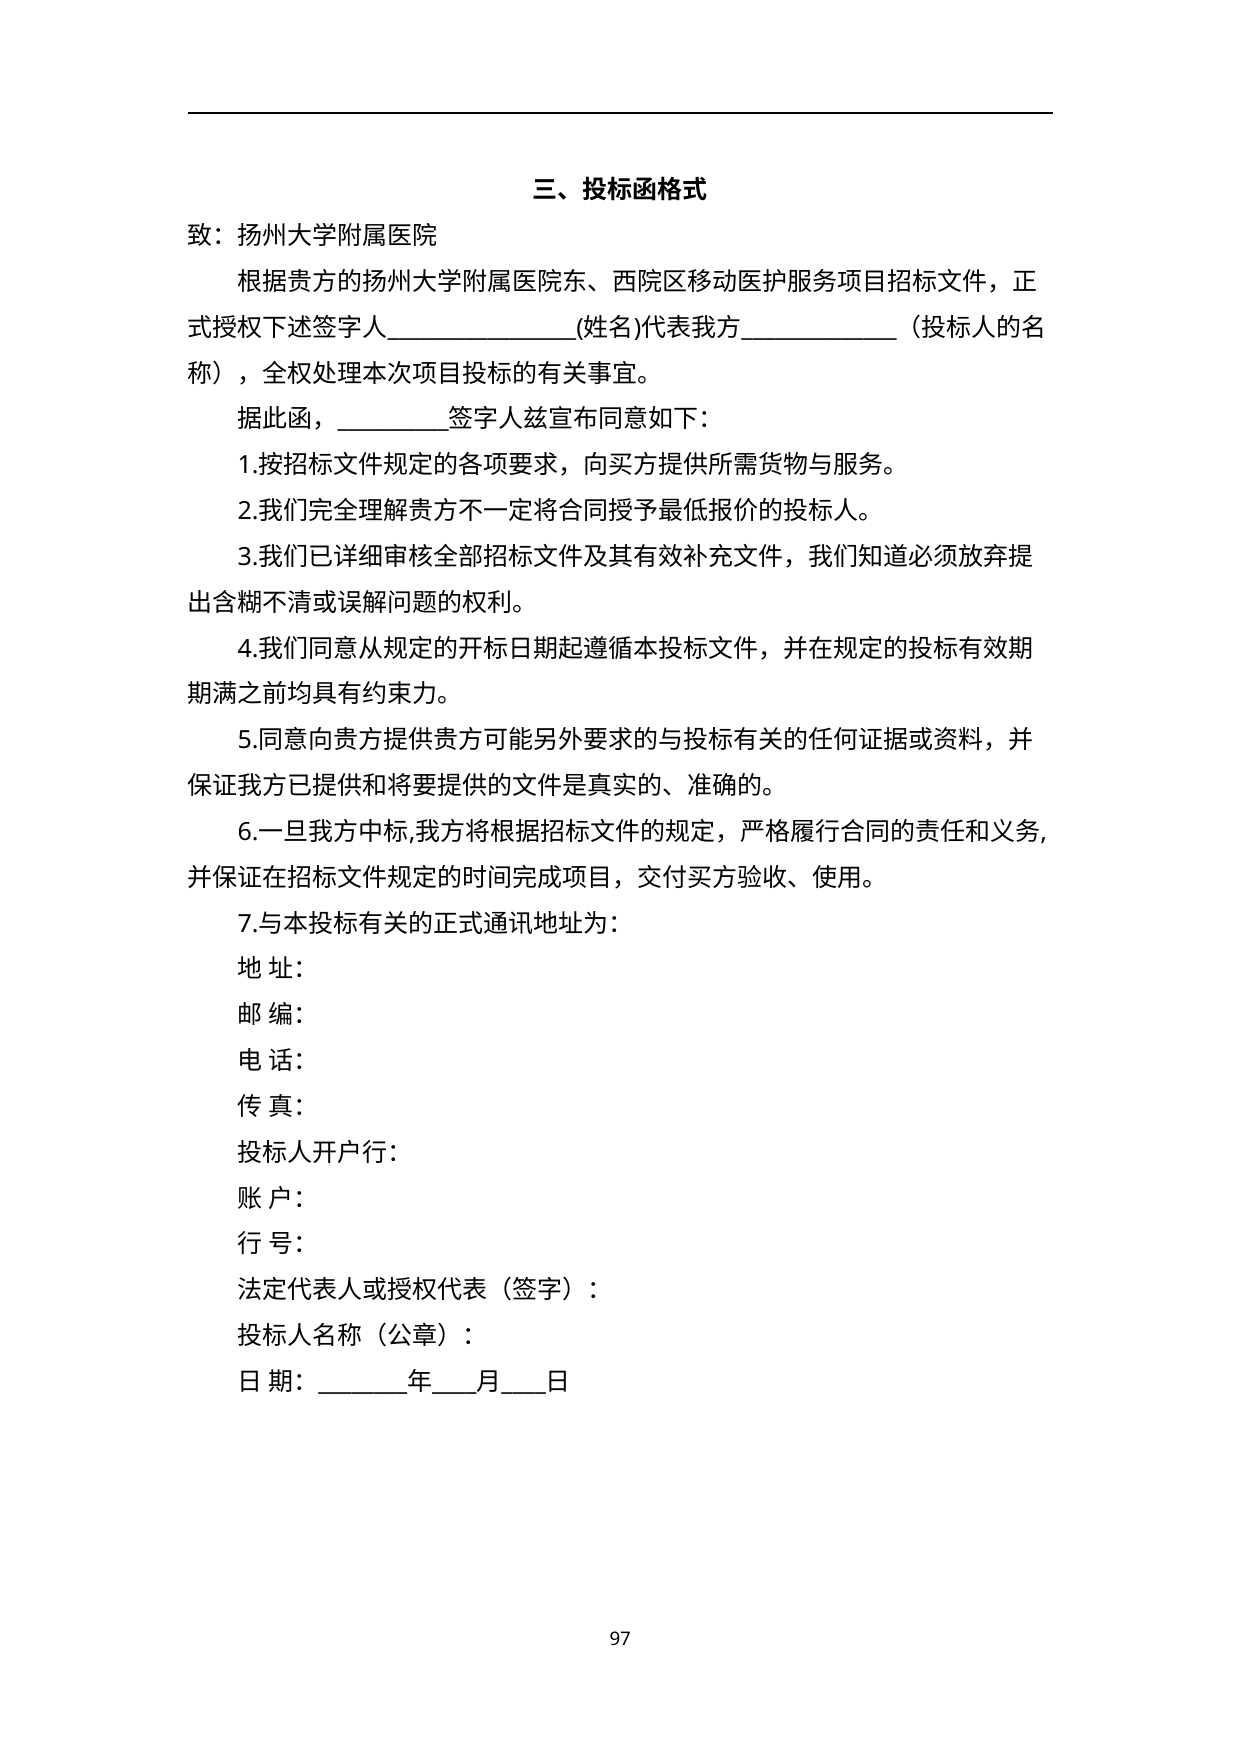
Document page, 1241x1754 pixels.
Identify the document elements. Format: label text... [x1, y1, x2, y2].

text 邮 编： [187, 987, 1053, 1033]
text 电 话： [187, 1033, 1053, 1079]
text 5.同意向贵方提供贵方可能另外要求的与投标有关的任何证据或资料，并保证我方已提供和将要提供的文件是真实的、准确的。 [187, 712, 1053, 804]
text 据此函，__________签字人兹宣布同意如下： [187, 391, 1053, 437]
text 1.按招标文件规定的各项要求，向买方提供所需货物与服务。 [187, 437, 1053, 483]
text 4.我们同意从规定的开标日期起遵循本投标文件，并在规定的投标有效期期满之前均具有约束力。 [187, 620, 1053, 712]
text 致：扬州大学附属医院 [187, 208, 1053, 254]
text 三、投标函格式 [187, 162, 1053, 208]
text 行 号： [187, 1216, 1053, 1262]
text 投标人名称（公章）： [187, 1308, 1053, 1354]
text 3.我们已详细审核全部招标文件及其有效补充文件，我们知道必须放弃提出含糊不清或误解问题的权利。 [187, 529, 1053, 620]
text 地 址： [187, 941, 1053, 987]
text 法定代表人或授权代表（签字）： [187, 1262, 1053, 1308]
text 7.与本投标有关的正式通讯地址为： [187, 895, 1053, 941]
text 6.一旦我方中标,我方将根据招标文件的规定，严格履行合同的责任和义务,并保证在招标文件规定的时间完成项目，交付买方验收、使用。 [187, 804, 1053, 895]
text 根据贵方的扬州大学附属医院东、西院区移动医护服务项目招标文件，正式授权下述签字人_________________(姓名)代表我方______________（投标人的名称），全权处理本次项目投标的有关事宜。 [187, 254, 1053, 391]
text 日 期：________年____月____日 [187, 1354, 1053, 1399]
text 账 户： [187, 1170, 1053, 1216]
text 2.我们完全理解贵方不一定将合同授予最低报价的投标人。 [187, 483, 1053, 529]
text 传 真： [187, 1079, 1053, 1124]
text 投标人开户行： [187, 1124, 1053, 1170]
